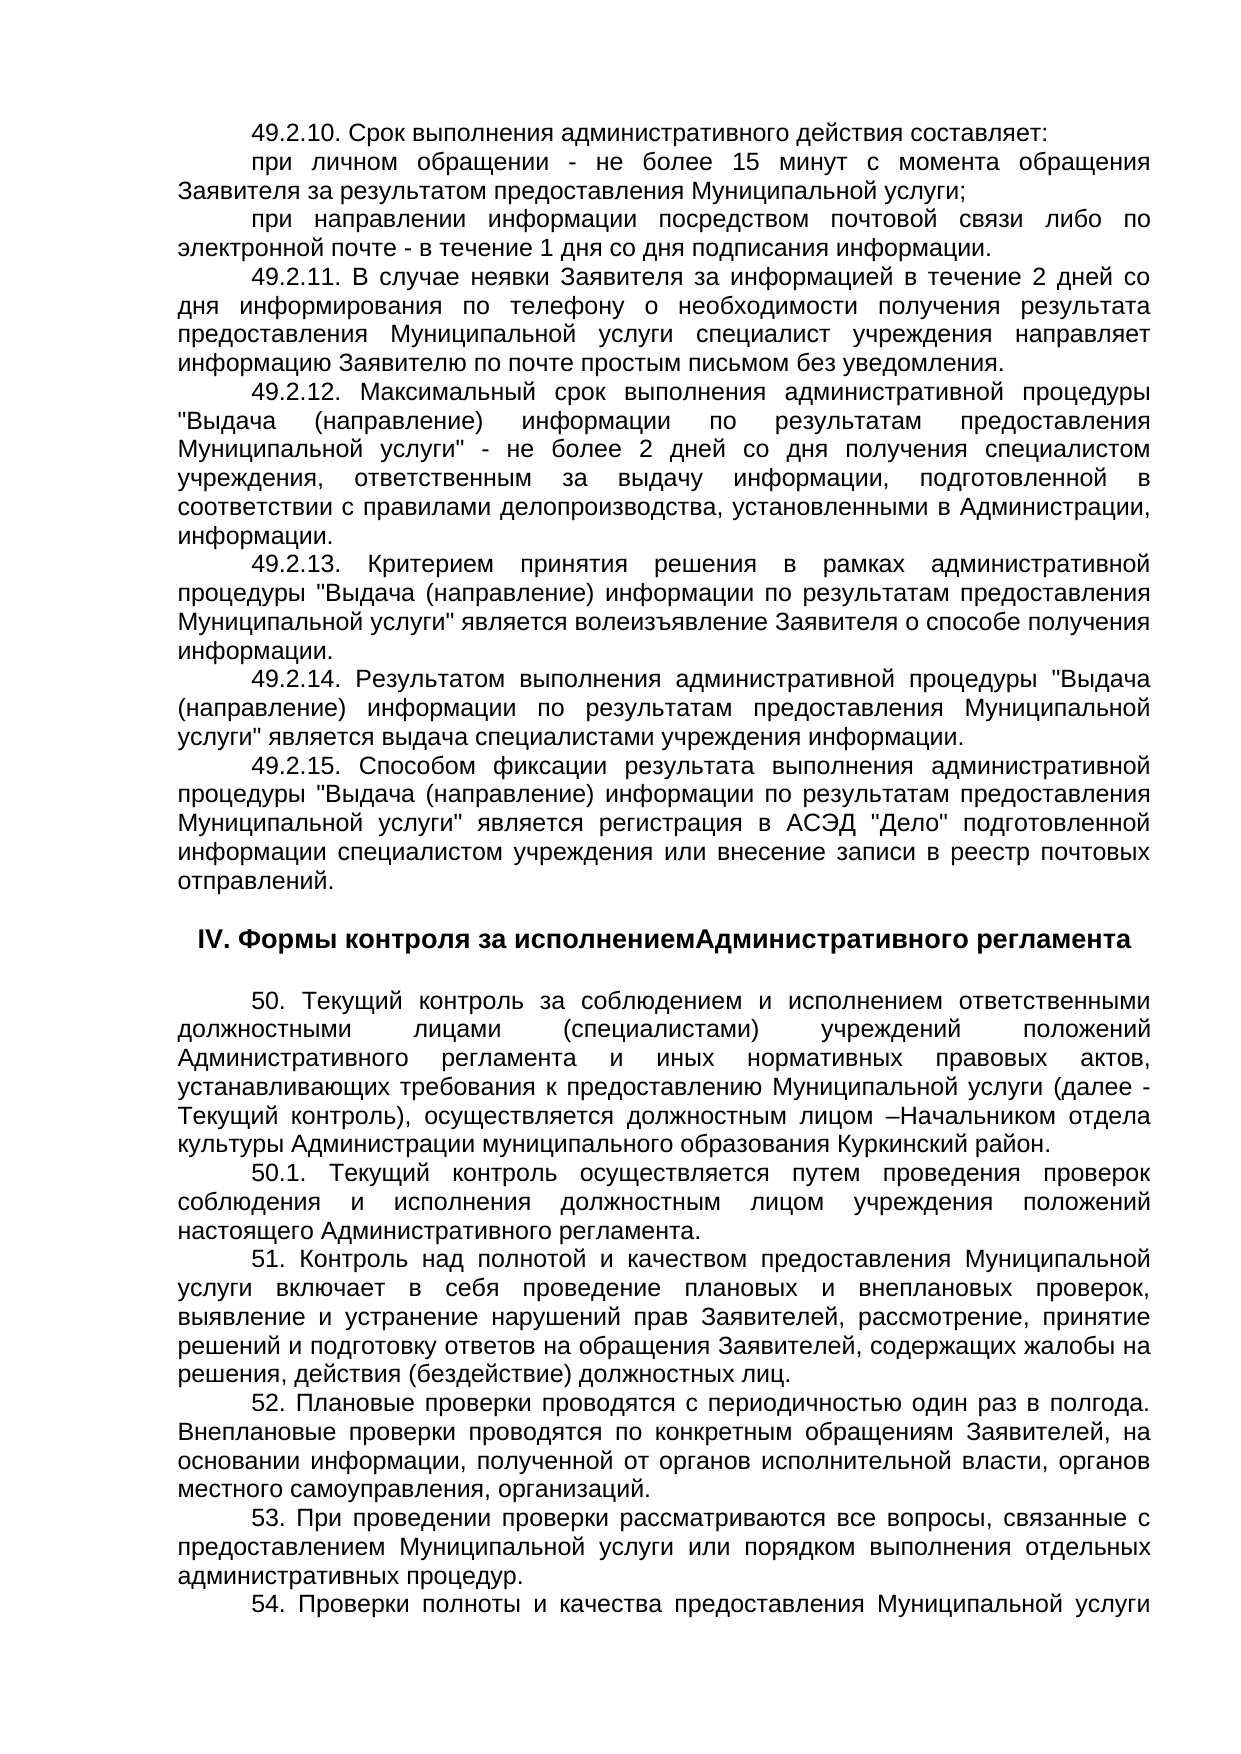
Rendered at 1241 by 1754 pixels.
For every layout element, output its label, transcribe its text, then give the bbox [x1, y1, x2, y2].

text IV. Формы контроля за исполнениемАдминистративного регламента [177, 923, 1152, 954]
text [177, 1589, 1152, 1618]
text 50. Текущий контроль за соблюдением и исполнением ответственными должностными лицами (специалистами) учреждений положений Административного регламента и иных нормативных правовых актов, устанавливающих требования к предоставлению Муниципальной услуги (далее - Текущий контроль), осуществляется должностным лицом –Начальником отдела культуры Администрации муниципального образования Куркинский район. [177, 986, 1152, 1158]
text 50.1. Текущий контроль осуществляется путем проведения проверок соблюдения и исполнения должностным лицом учреждения положений настоящего Административного регламента. [177, 1158, 1152, 1244]
text 49.2.14. Результатом выполнения административной процедуры "Выдача (направление) информации по результатам предоставления Муниципальной услуги" является выдача специалистами учреждения информации. [177, 664, 1152, 751]
text 49.2.15. Способом фиксации результата выполнения административной процедуры "Выдача (направление) информации по результатам предоставления Муниципальной услуги" является регистрация в АСЭД "Дело" подготовленной информации специалистом учреждения или внесение записи в реестр почтовых отправлений. [177, 751, 1152, 894]
text 51. Контроль над полнотой и качеством предоставления Муниципальной услуги включает в себя проведение плановых и внеплановых проверок, выявление и устранение нарушений прав Заявителей, рассмотрение, принятие решений и подготовку ответов на обращения Заявителей, содержащих жалобы на решения, действия (бездействие) должностных лиц. [177, 1244, 1152, 1388]
text при направлении информации посредством почтовой связи либо по электронной почте - в течение 1 дня со дня подписания информации. [177, 204, 1152, 262]
text при личном обращении - не более 15 минут с момента обращения Заявителя за результатом предоставления Муниципальной услуги; [177, 147, 1152, 204]
text 49.2.13. Критерием принятия решения в рамках административной процедуры "Выдача (направление) информации по результатам предоставления Муниципальной услуги" является волеизъявление Заявителя о способе получения информации. [177, 549, 1152, 664]
text 49.2.11. В случае неявки Заявителя за информацией в течение 2 дней со дня информирования по телефону о необходимости получения результата предоставления Муниципальной услуги специалист учреждения направляет информацию Заявителю по почте простым письмом без уведомления. [177, 262, 1152, 377]
text 49.2.12. Максимальный срок выполнения административной процедуры "Выдача (направление) информации по результатам предоставления Муниципальной услуги" - не более 2 дней со дня получения специалистом учреждения, ответственным за выдачу информации, подготовленной в соответствии с правилами делопроизводства, установленными в Администрации, информации. [177, 377, 1152, 549]
text 53. При проведении проверки рассматриваются все вопросы, связанные с предоставлением Муниципальной услуги или порядком выполнения отдельных административных процедур. [177, 1503, 1152, 1589]
text 52. Плановые проверки проводятся с периодичностью один раз в полгода. Внеплановые проверки проводятся по конкретным обращениям Заявителей, на основании информации, полученной от органов исполнительной власти, органов местного самоуправления, организаций. [177, 1388, 1152, 1503]
text 49.2.10. Срок выполнения административного действия составляет: [177, 118, 1152, 147]
